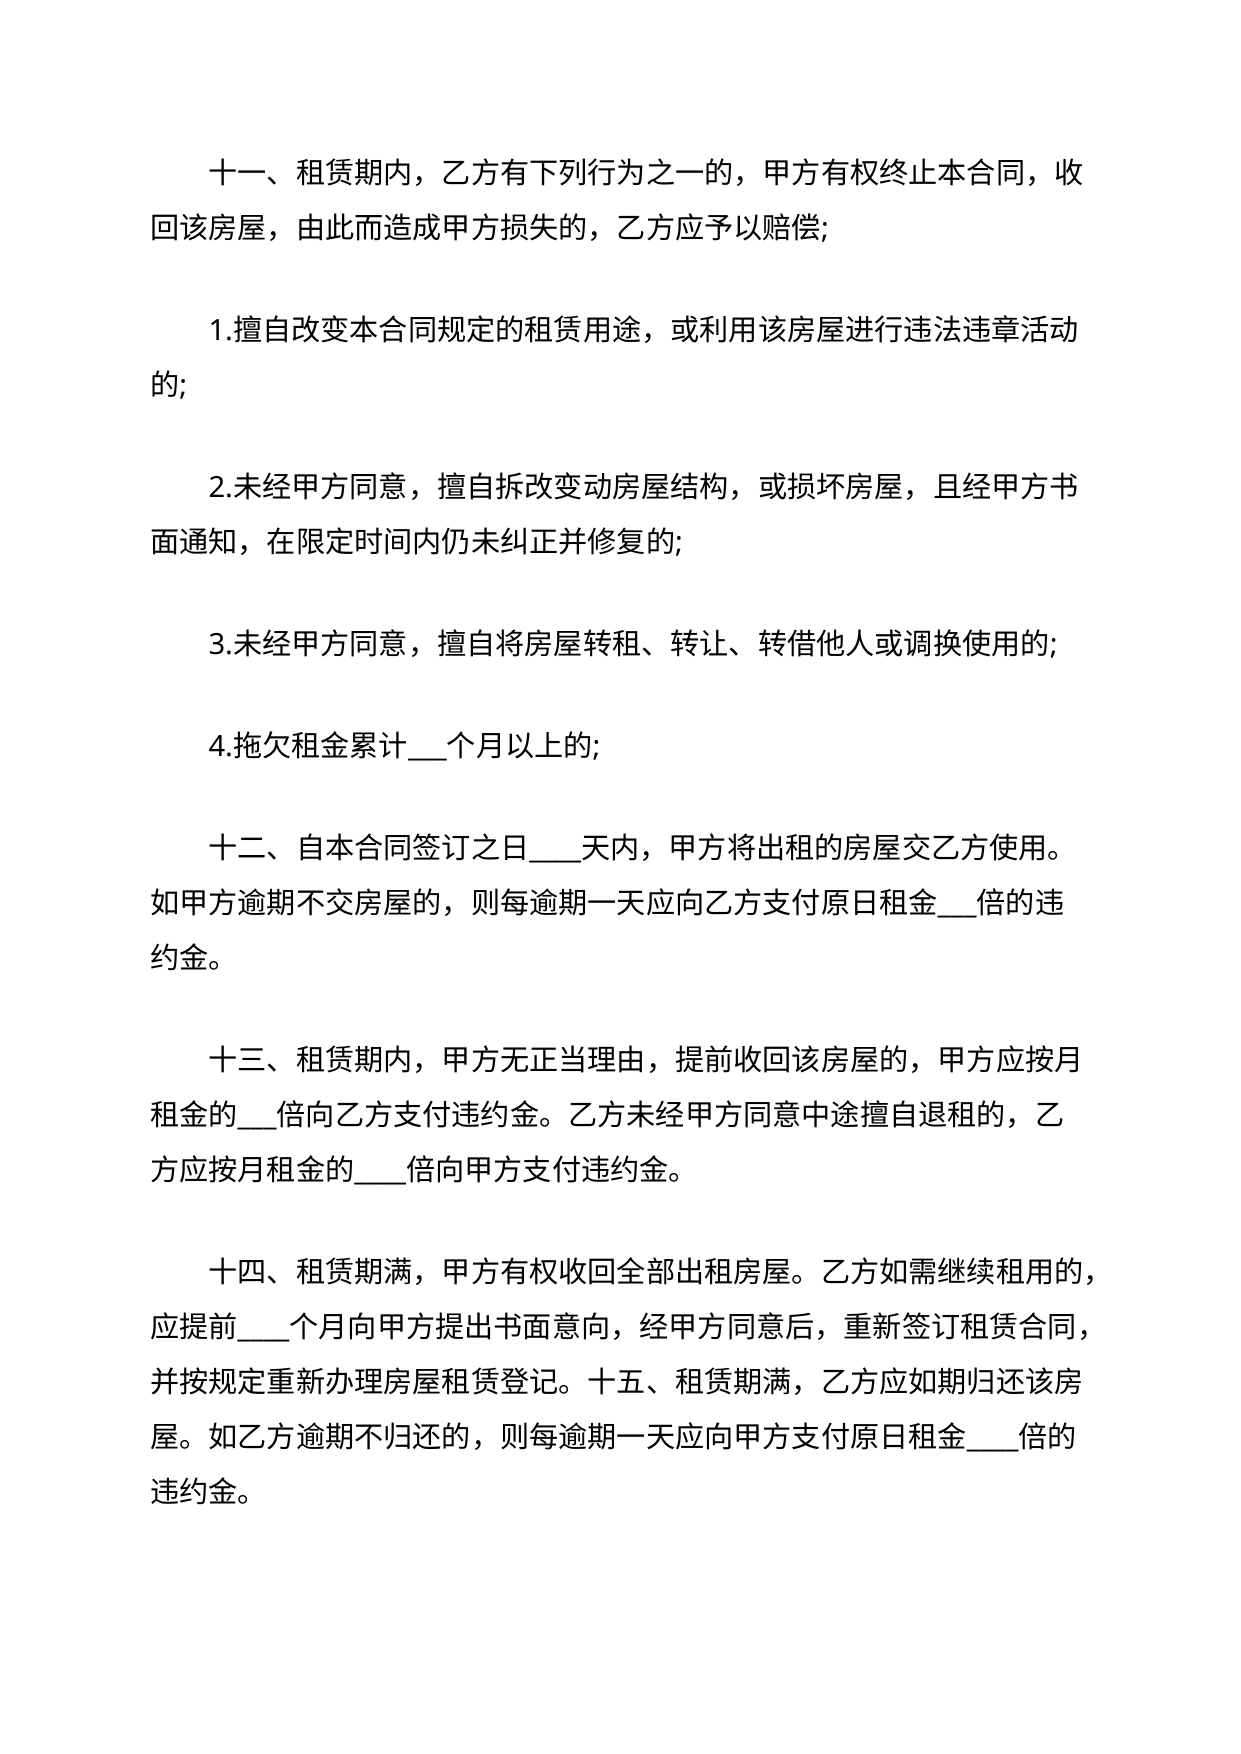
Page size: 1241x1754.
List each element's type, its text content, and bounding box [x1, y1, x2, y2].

text 2.未经甲方同意，擅自拆改变动房屋结构，或损坏房屋，且经甲方书面通知，在限定时间内仍未纠正并修复的; [150, 464, 1090, 561]
text 1.擅自改变本合同规定的租赁用途，或利用该房屋进行违法违章活动的; [150, 307, 1090, 404]
text 十二、自本合同签订之日____天内，甲方将出租的房屋交乙方使用。如甲方逾期不交房屋的，则每逾期一天应向乙方支付原日租金___倍的违约金。 [150, 825, 1090, 977]
text 十三、租赁期内，甲方无正当理由，提前收回该房屋的，甲方应按月租金的___倍向乙方支付违约金。乙方未经甲方同意中途擅自退租的，乙方应按月租金的____倍向甲方支付违约金。 [150, 1037, 1090, 1189]
text 3.未经甲方同意，擅自将房屋转租、转让、转借他人或调换使用的; [150, 621, 1090, 663]
text 十四、租赁期满，甲方有权收回全部出租房屋。乙方如需继续租用的，应提前____个月向甲方提出书面意向，经甲方同意后，重新签订租赁合同，并按规定重新办理房屋租赁登记。十五、租赁期满，乙方应如期归还该房屋。如乙方逾期不归还的，则每逾期一天应向甲方支付原日租金____倍的违约金。 [150, 1248, 1090, 1511]
text 十一、租赁期内，乙方有下列行为之一的，甲方有权终止本合同，收回该房屋，由此而造成甲方损失的，乙方应予以赔偿; [150, 150, 1090, 247]
text 4.拖欠租金累计___个月以上的; [150, 723, 1090, 765]
